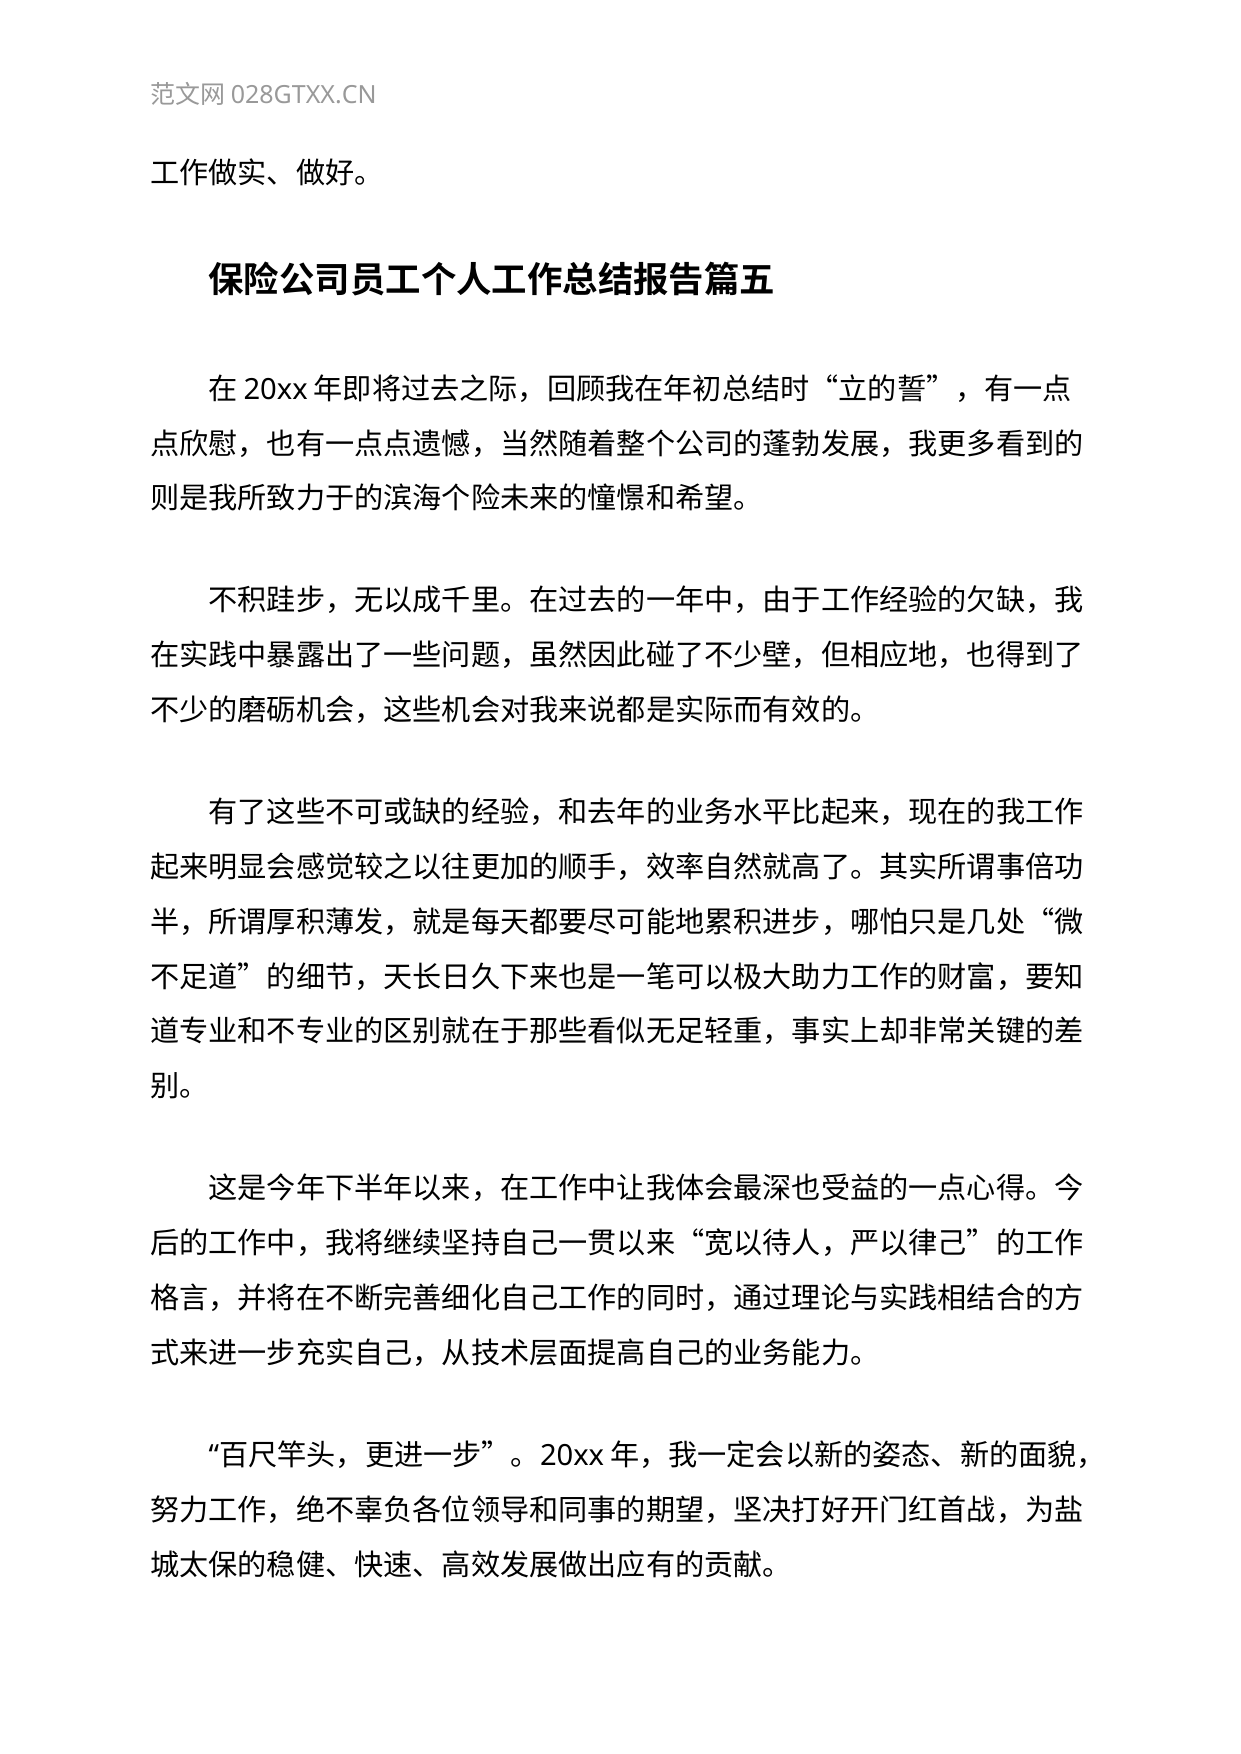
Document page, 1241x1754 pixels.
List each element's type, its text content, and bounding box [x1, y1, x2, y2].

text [150, 150, 1090, 192]
text 不积跬步，无以成千里。在过去的一年中，由于工作经验的欠缺，我在实践中暴露出了一些问题，虽然因此碰了不少壁，但相应地，也得到了不少的磨砺机会，这些机会对我来说都是实际而有效的。 [150, 577, 1090, 729]
text 在20xx年即将过去之际，回顾我在年初总结时“立的誓”，有一点点欣慰，也有一点点遗憾，当然随着整个公司的蓬勃发展，我更多看到的则是我所致力于的滨海个险未来的憧憬和希望。 [150, 365, 1090, 517]
text 保险公司员工个人工作总结报告篇五 [150, 252, 1090, 303]
text “百尺竿头，更进一步”。20xx年，我一定会以新的姿态、新的面貌，努力工作，绝不辜负各位领导和同事的期望，坚决打好开门红首战，为盐城太保的稳健、快速、高效发展做出应有的贡献。 [150, 1431, 1090, 1583]
text 这是今年下半年以来，在工作中让我体会最深也受益的一点心得。今后的工作中，我将继续坚持自己一贯以来“宽以待人，严以律己”的工作格言，并将在不断完善细化自己工作的同时，通过理论与实践相结合的方式来进一步充实自己，从技术层面提高自己的业务能力。 [150, 1165, 1090, 1372]
text 有了这些不可或缺的经验，和去年的业务水平比起来，现在的我工作起来明显会感觉较之以往更加的顺手，效率自然就高了。其实所谓事倍功半，所谓厚积薄发，就是每天都要尽可能地累积进步，哪怕只是几处“微不足道”的细节，天长日久下来也是一笔可以极大助力工作的财富，要知道专业和不专业的区别就在于那些看似无足轻重，事实上却非常关键的差别。 [150, 788, 1090, 1105]
